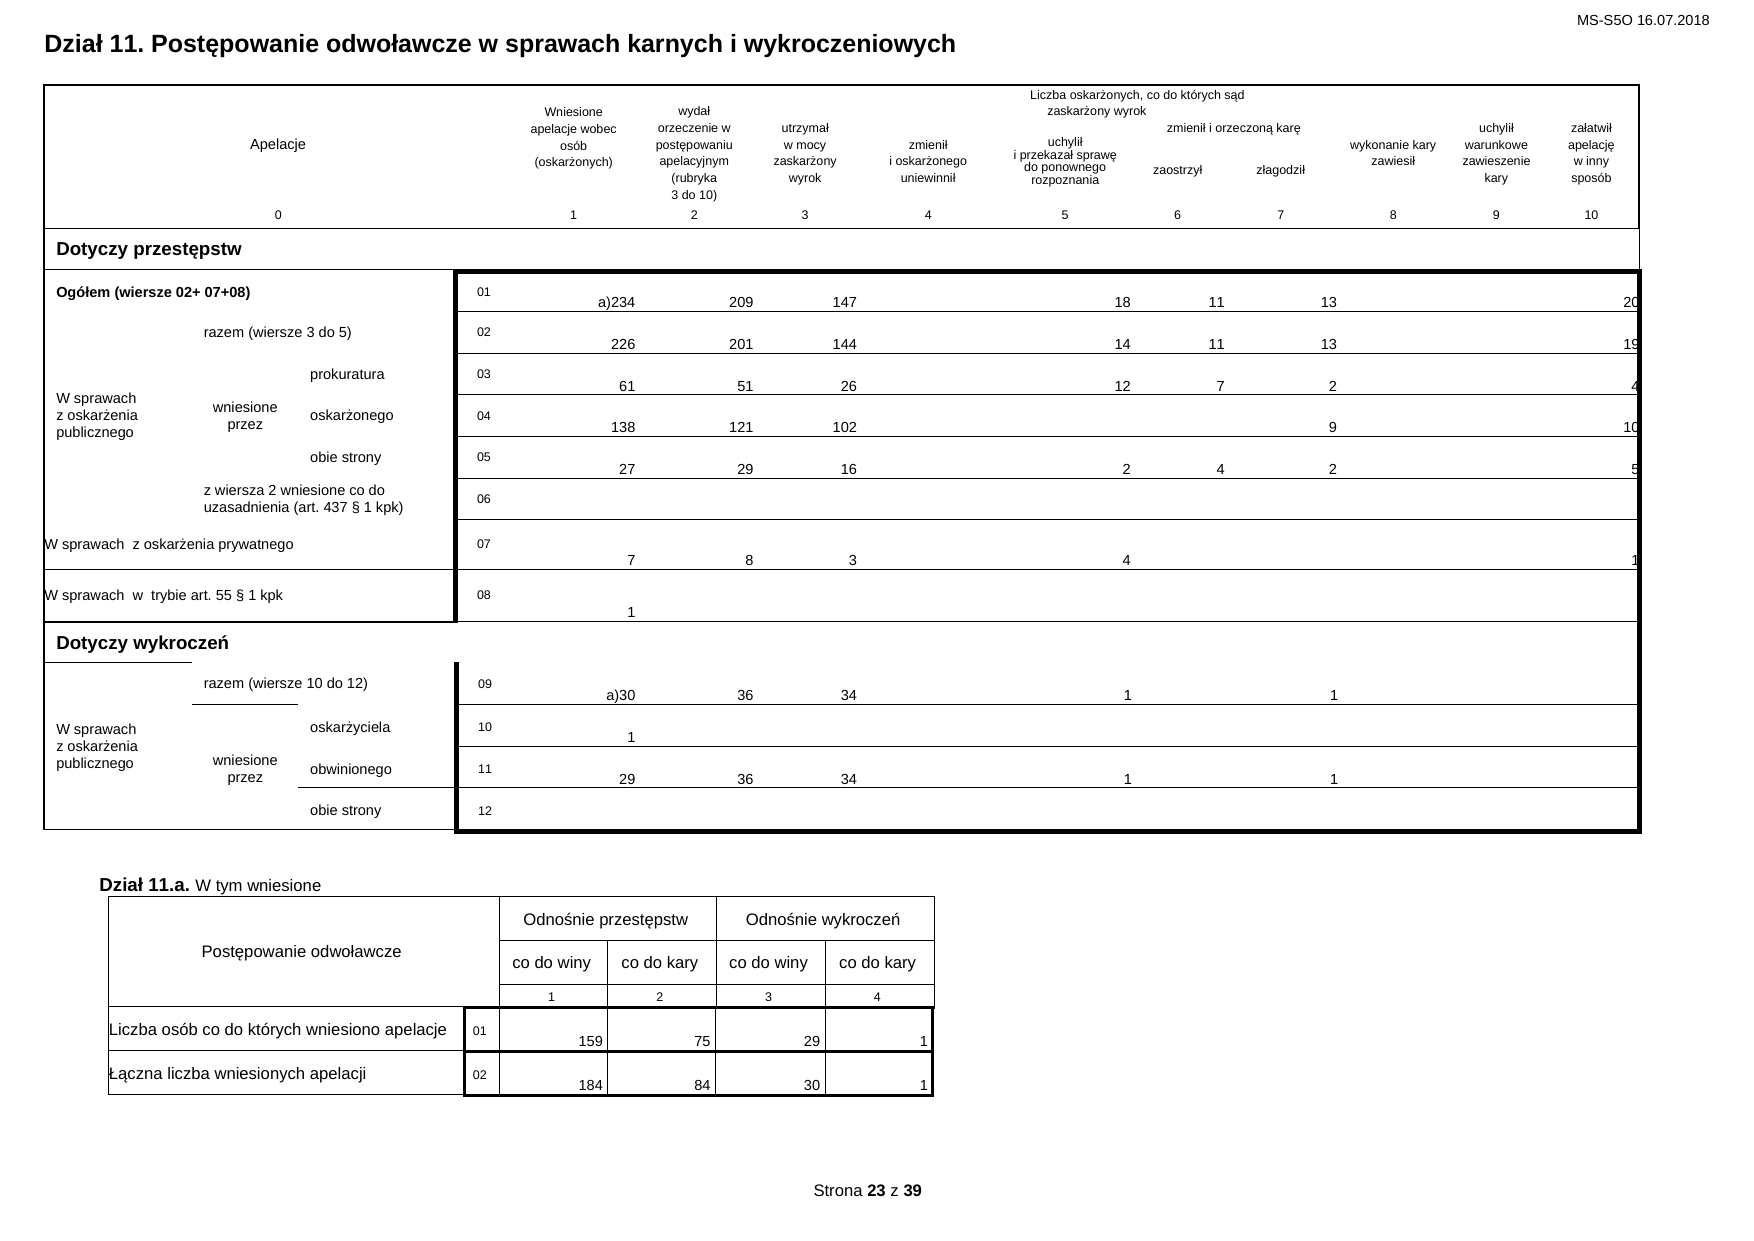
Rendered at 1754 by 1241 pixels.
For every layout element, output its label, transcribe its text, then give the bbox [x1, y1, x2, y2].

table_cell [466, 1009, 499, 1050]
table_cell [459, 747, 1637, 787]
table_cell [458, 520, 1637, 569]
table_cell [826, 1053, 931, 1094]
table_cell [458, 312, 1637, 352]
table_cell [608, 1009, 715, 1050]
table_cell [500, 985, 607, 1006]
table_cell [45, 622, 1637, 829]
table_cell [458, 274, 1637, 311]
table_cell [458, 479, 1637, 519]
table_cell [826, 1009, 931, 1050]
text Dział 11.a. W tym wniesione [25, 875, 1710, 896]
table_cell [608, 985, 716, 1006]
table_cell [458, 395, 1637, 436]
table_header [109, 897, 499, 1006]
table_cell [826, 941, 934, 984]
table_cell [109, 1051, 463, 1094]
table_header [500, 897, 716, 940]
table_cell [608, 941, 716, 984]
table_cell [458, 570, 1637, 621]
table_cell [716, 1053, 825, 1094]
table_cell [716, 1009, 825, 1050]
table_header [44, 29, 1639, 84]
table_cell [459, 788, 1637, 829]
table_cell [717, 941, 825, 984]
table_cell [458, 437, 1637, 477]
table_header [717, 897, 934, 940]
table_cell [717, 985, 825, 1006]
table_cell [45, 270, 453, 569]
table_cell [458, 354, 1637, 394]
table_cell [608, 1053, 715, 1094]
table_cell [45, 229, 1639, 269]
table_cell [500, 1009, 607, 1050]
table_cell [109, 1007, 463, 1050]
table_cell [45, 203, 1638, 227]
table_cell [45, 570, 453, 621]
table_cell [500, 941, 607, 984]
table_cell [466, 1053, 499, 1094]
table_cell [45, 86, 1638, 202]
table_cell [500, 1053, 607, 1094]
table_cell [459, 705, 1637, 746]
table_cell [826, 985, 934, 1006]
